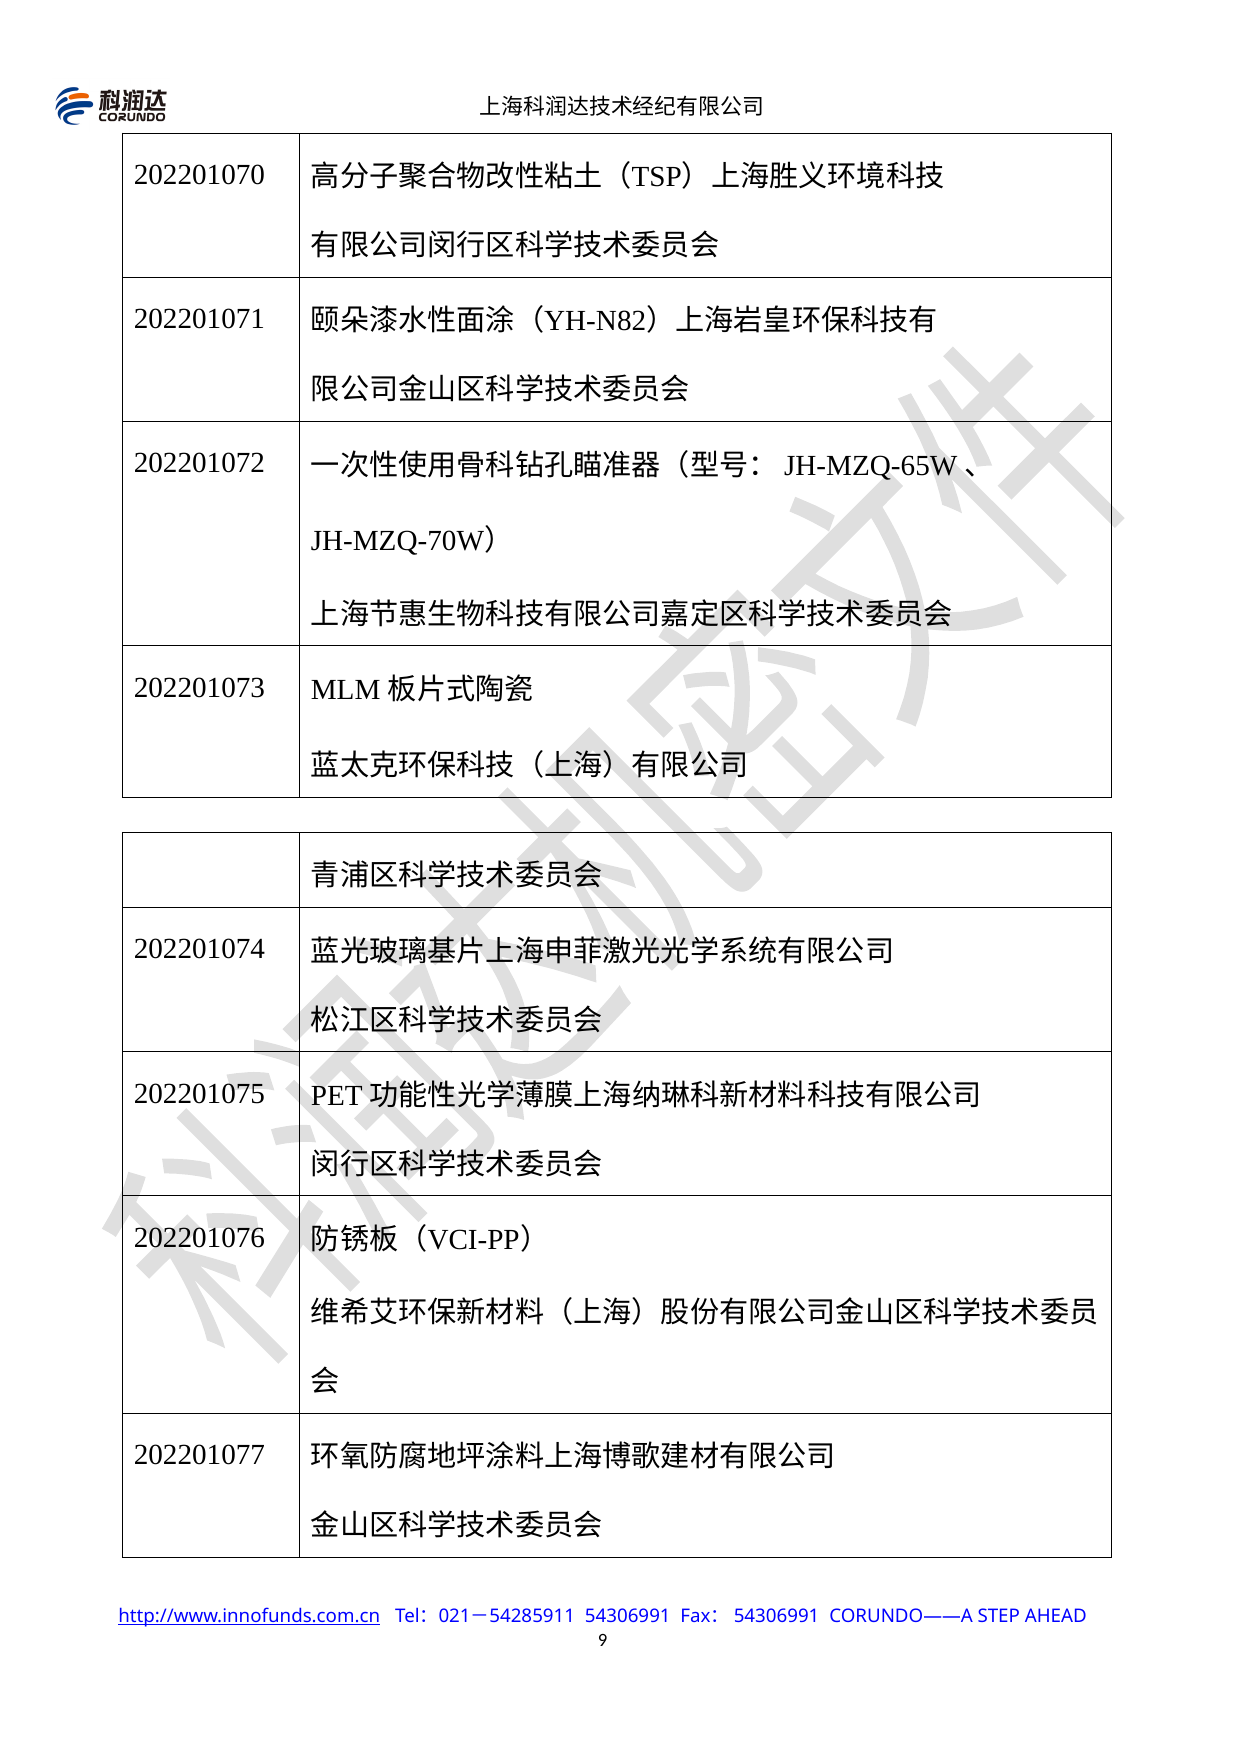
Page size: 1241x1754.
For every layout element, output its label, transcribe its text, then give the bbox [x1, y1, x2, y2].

table_cell 202201075 [123, 1052, 299, 1195]
table_cell 202201074 [123, 908, 299, 1051]
table_cell PET 功能性光学薄膜上海纳琳科新材料科技有限公司闵行区科学技术委员会 [300, 1052, 1111, 1195]
picture [51, 78, 170, 132]
table_cell 防锈板（VCI-PP） 维希艾环保新材料（上海）股份有限公司金山区科学技术委员会 [300, 1196, 1111, 1412]
table_cell 环氧防腐地坪涂料上海博歌建材有限公司金山区科学技术委员会 [300, 1414, 1111, 1557]
table_cell 202201072 [123, 422, 299, 645]
table_cell 202201070 [123, 134, 299, 277]
table_cell 202201071 [123, 278, 299, 421]
table_cell 202201073 [123, 646, 299, 797]
table_cell 颐朵漆水性面涂（YH-N82）上海岩皇环保科技有限公司金山区科学技术委员会 [300, 278, 1111, 421]
table_cell 一次性使用骨科钻孔瞄准器（型号： JH-MZQ-65W 、 JH-MZQ-70W） 上海节惠生物科技有限公司嘉定区科学技术委员会 [300, 422, 1111, 645]
table_cell 蓝光玻璃基片上海申菲激光光学系统有限公司松江区科学技术委员会 [300, 908, 1111, 1051]
table_cell 202201076 [123, 1196, 299, 1412]
table_cell MLM 板片式陶瓷 蓝太克环保科技（上海）有限公司 [300, 646, 1111, 797]
table_header 青浦区科学技术委员会 [300, 833, 1111, 907]
table_cell 高分子聚合物改性粘土（TSP）上海胜义环境科技有限公司闵行区科学技术委员会 [300, 134, 1111, 277]
table_header [123, 833, 299, 907]
table_cell 202201077 [123, 1414, 299, 1557]
